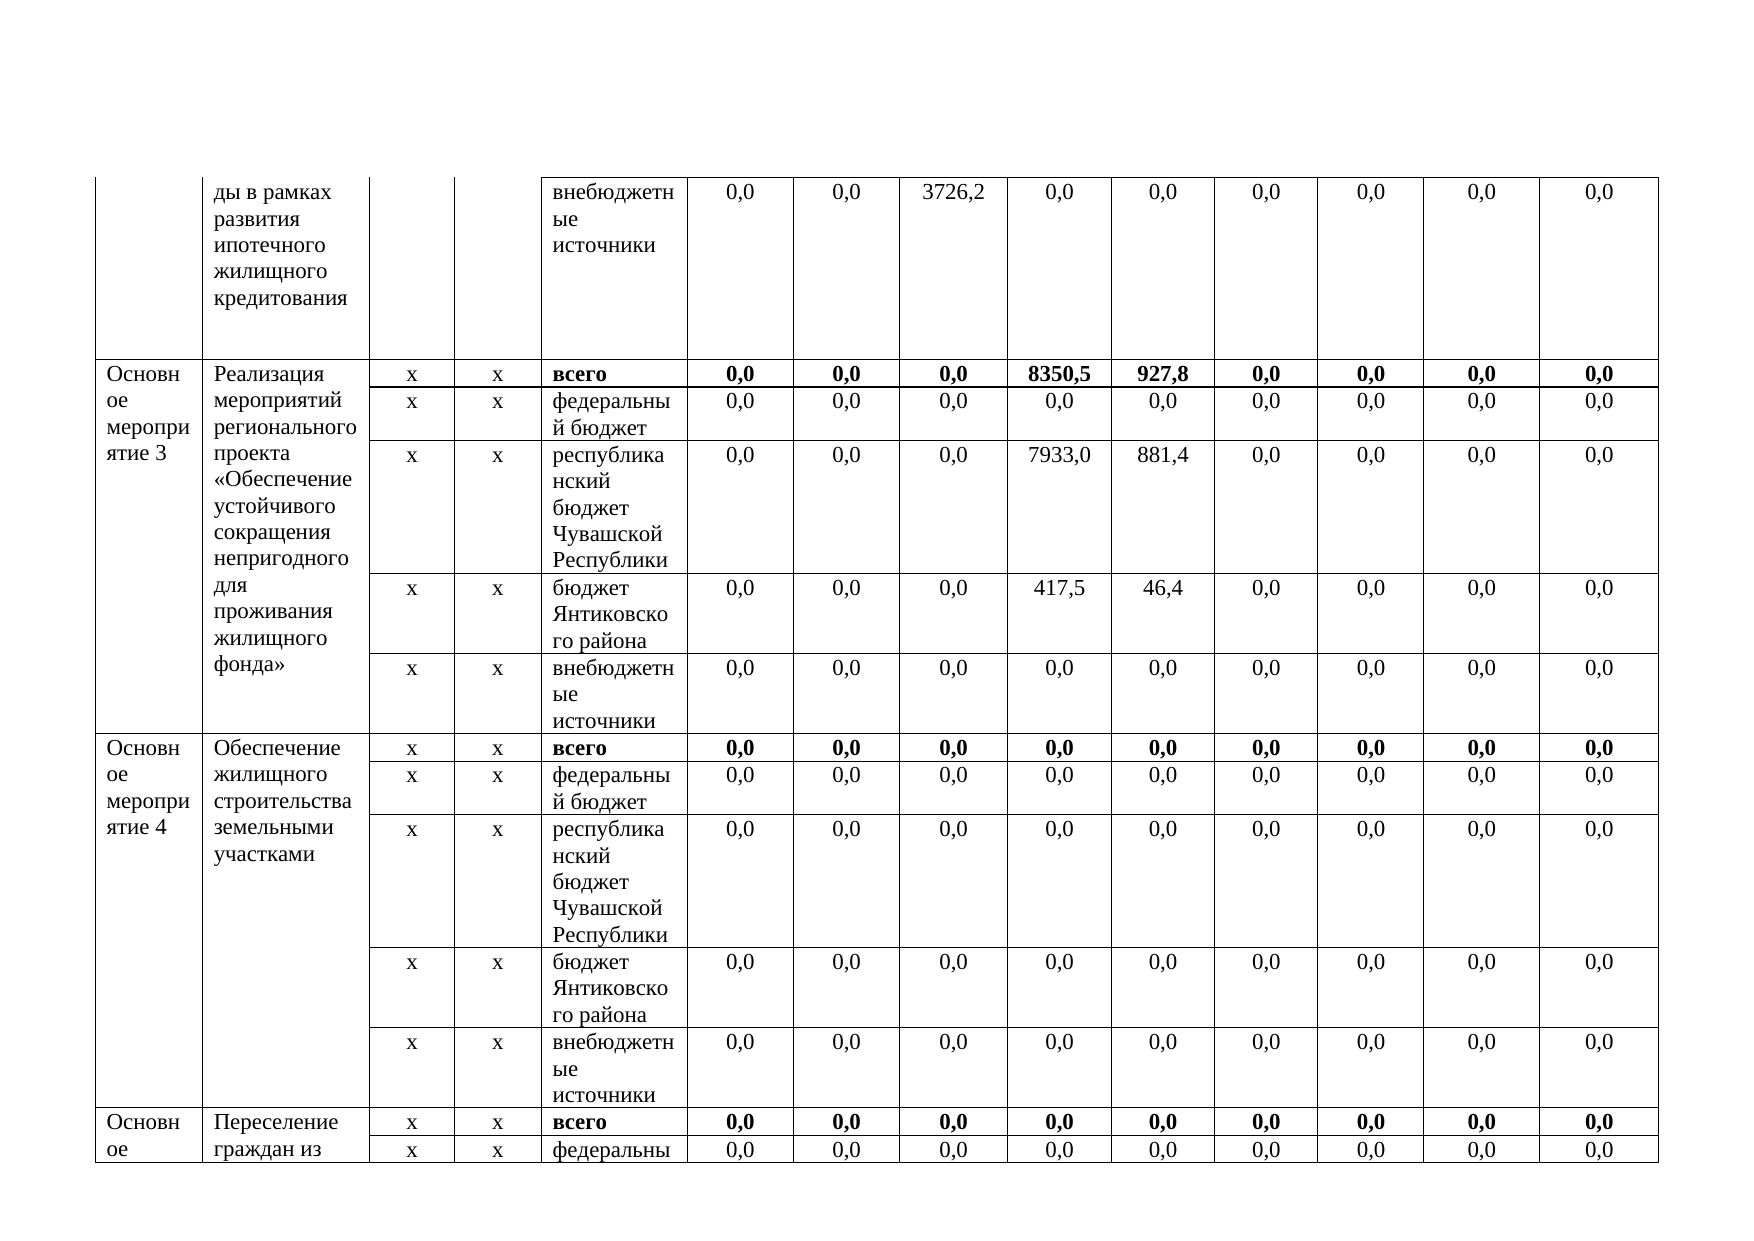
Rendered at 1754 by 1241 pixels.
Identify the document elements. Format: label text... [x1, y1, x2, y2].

table_cell 0,0 [1318, 1108, 1423, 1135]
table_cell 0,0 [688, 388, 793, 440]
table_cell 0,0 [1424, 178, 1539, 359]
table_cell 0,0 [900, 1136, 1007, 1162]
table_cell 0,0 [900, 734, 1007, 761]
table_cell 881,4 [1112, 441, 1214, 573]
table_cell 0,0 [1318, 178, 1423, 359]
table_cell 0,0 [1008, 734, 1111, 761]
table_cell x [455, 360, 541, 386]
table_cell 0,0 [1215, 1136, 1317, 1162]
table_cell 0,0 [688, 360, 793, 386]
table_cell 0,0 [794, 388, 899, 440]
table_cell 3726,2 [900, 178, 1007, 359]
table_cell 0,0 [1540, 1108, 1658, 1135]
table_cell 0,0 [1540, 388, 1658, 440]
table_cell х [370, 948, 454, 1027]
table_cell 0,0 [794, 178, 899, 359]
table_cell 0,0 [1424, 388, 1539, 440]
table_cell 0,0 [794, 734, 899, 761]
table_cell x [455, 574, 541, 653]
table_cell 0,0 [1424, 1108, 1539, 1135]
table_cell 0,0 [1318, 1136, 1423, 1162]
table_cell х [370, 734, 454, 761]
table_cell 0,0 [1540, 734, 1658, 761]
table_cell 0,0 [688, 734, 793, 761]
table_cell 0,0 [688, 815, 793, 947]
table_cell 0,0 [900, 762, 1007, 814]
table_cell 0,0 [1008, 388, 1111, 440]
table_cell х [455, 1028, 541, 1107]
table_cell x [370, 654, 454, 733]
table_cell х [455, 948, 541, 1027]
table_cell 0,0 [1112, 734, 1214, 761]
table_cell Переселение граждан из аварийного жилищного фонда, расположенного на территории Чувашской Республики [203, 1108, 369, 1162]
table_cell 0,0 [1540, 948, 1658, 1027]
table_cell 46,4 [1112, 574, 1214, 653]
table_cell 417,5 [1008, 574, 1111, 653]
table_cell Основное мероприятие 4 [96, 734, 202, 1107]
table_cell 0,0 [794, 1108, 899, 1135]
table_cell всего [542, 1108, 687, 1135]
table_cell 0,0 [1318, 388, 1423, 440]
table_cell 0,0 [1540, 1028, 1658, 1107]
table_cell 0,0 [688, 948, 793, 1027]
table_cell 0,0 [794, 360, 899, 386]
table_cell 0,0 [688, 441, 793, 573]
table_cell 0,0 [1008, 815, 1111, 947]
table_cell 0,0 [900, 1028, 1007, 1107]
table_cell 0,0 [1112, 762, 1214, 814]
table_cell 0,0 [1318, 762, 1423, 814]
table_cell 0,0 [1318, 734, 1423, 761]
table_cell x [370, 360, 454, 386]
table_cell х [455, 762, 541, 814]
table_cell республиканский бюджет Чувашской Республики [542, 441, 687, 573]
table_cell 0,0 [1318, 574, 1423, 653]
table_cell x [370, 441, 454, 573]
table_cell 0,0 [1215, 441, 1317, 573]
table_cell всего [542, 360, 687, 386]
table_cell 0,0 [1540, 762, 1658, 814]
table_cell 0,0 [1215, 1108, 1317, 1135]
table_cell 0,0 [1318, 815, 1423, 947]
table_cell 0,0 [900, 948, 1007, 1027]
table_cell 0,0 [1318, 360, 1423, 386]
table_cell 0,0 [1540, 574, 1658, 653]
table_cell 0,0 [1215, 762, 1317, 814]
table_cell 0,0 [1008, 1136, 1111, 1162]
table_cell Основное мероприятие 5 [96, 1108, 202, 1162]
table_cell 0,0 [1424, 654, 1539, 733]
table_cell 8350,5 [1008, 360, 1111, 386]
table_cell 0,0 [1008, 762, 1111, 814]
table_cell 0,0 [794, 762, 899, 814]
table_cell 0,0 [1424, 441, 1539, 573]
table_cell x [370, 388, 454, 440]
table_cell федеральный бюджет [542, 388, 687, 440]
table_cell Обеспечение жилищного строительства земельными участками [203, 734, 369, 1107]
table_cell x [370, 574, 454, 653]
table_cell 0,0 [1424, 1136, 1539, 1162]
table_cell 0,0 [1112, 654, 1214, 733]
table_cell 0,0 [688, 178, 793, 359]
table_cell 0,0 [1215, 574, 1317, 653]
table_cell 0,0 [900, 388, 1007, 440]
table_cell 0,0 [794, 1028, 899, 1107]
table_cell Основное мероприятие 3 [96, 360, 202, 733]
table_cell x [455, 654, 541, 733]
table_cell х [370, 1136, 454, 1162]
table_cell х [455, 1108, 541, 1135]
table_cell 0,0 [1318, 441, 1423, 573]
table_cell Реализация мероприятий регионального проекта «Обеспечение устойчивого сокращения непригодного для проживания жилищного фонда» [203, 360, 369, 733]
table_cell 0,0 [688, 1108, 793, 1135]
table_cell х [370, 1028, 454, 1107]
table_cell 0,0 [1112, 815, 1214, 947]
table_cell 0,0 [1540, 360, 1658, 386]
table_cell 0,0 [1318, 654, 1423, 733]
table_cell 0,0 [1215, 815, 1317, 947]
table_cell федеральный бюджет [542, 762, 687, 814]
table_cell 0,0 [1215, 388, 1317, 440]
table_cell 927,8 [1112, 360, 1214, 386]
table_cell всего [542, 734, 687, 761]
table_cell 0,0 [900, 1108, 1007, 1135]
table_cell 0,0 [1215, 1028, 1317, 1107]
table_cell x [455, 441, 541, 573]
table_cell 0,0 [794, 815, 899, 947]
table_cell 7933,0 [1008, 441, 1111, 573]
table_cell 0,0 [900, 441, 1007, 573]
table_cell внебюджетные источники [542, 178, 687, 359]
table_cell 0,0 [688, 574, 793, 653]
table_cell 0,0 [900, 574, 1007, 653]
table_cell 0,0 [1540, 815, 1658, 947]
table_cell 0,0 [1424, 948, 1539, 1027]
table_cell 0,0 [900, 815, 1007, 947]
table_cell х [455, 1136, 541, 1162]
table_cell 0,0 [1215, 178, 1317, 359]
table_cell 0,0 [900, 654, 1007, 733]
table_cell х [370, 1108, 454, 1135]
table_cell 0,0 [1112, 948, 1214, 1027]
table_cell 0,0 [1215, 734, 1317, 761]
table_cell 0,0 [1424, 360, 1539, 386]
table_cell 0,0 [1215, 360, 1317, 386]
table_cell 0,0 [1424, 734, 1539, 761]
table_cell 0,0 [1424, 1028, 1539, 1107]
table_cell х [370, 815, 454, 947]
table_cell бюджет Янтиковского района [542, 574, 687, 653]
table_cell 0,0 [900, 360, 1007, 386]
table_cell 0,0 [688, 1028, 793, 1107]
table_cell внебюджетные источники [542, 1028, 687, 1107]
table_cell 0,0 [794, 948, 899, 1027]
table_cell 0,0 [1008, 948, 1111, 1027]
table_cell 0,0 [1008, 1108, 1111, 1135]
table_cell х [455, 815, 541, 947]
table_cell 0,0 [1112, 1136, 1214, 1162]
table_cell 0,0 [1112, 1108, 1214, 1135]
table_cell 0,0 [794, 654, 899, 733]
table_cell 0,0 [1318, 1028, 1423, 1107]
table_cell 0,0 [1540, 1136, 1658, 1162]
table_cell 0,0 [1008, 178, 1111, 359]
table_cell 0,0 [1112, 1028, 1214, 1107]
table_cell 0,0 [1424, 574, 1539, 653]
table_cell 0,0 [1424, 815, 1539, 947]
table_cell 0,0 [1008, 1028, 1111, 1107]
table_cell х [370, 762, 454, 814]
table_cell x [455, 388, 541, 440]
table_cell х [455, 734, 541, 761]
table_cell 0,0 [1424, 762, 1539, 814]
table_cell бюджет Янтиковского района [542, 948, 687, 1027]
table_cell 0,0 [1008, 654, 1111, 733]
table_cell 0,0 [688, 762, 793, 814]
table_cell 0,0 [1318, 948, 1423, 1027]
table_cell 0,0 [1215, 654, 1317, 733]
table_cell 0,0 [1540, 441, 1658, 573]
table_cell 0,0 [1540, 654, 1658, 733]
table_cell внебюджетные источники [542, 654, 687, 733]
table_cell 0,0 [1540, 178, 1658, 359]
table_cell 0,0 [794, 574, 899, 653]
table_cell 0,0 [794, 441, 899, 573]
table_cell 0,0 [1112, 388, 1214, 440]
table_cell федеральный бюджет [542, 1136, 687, 1162]
table_cell республиканский бюджет Чувашской Республики [542, 815, 687, 947]
table_cell 0,0 [1215, 948, 1317, 1027]
table_cell 0,0 [688, 1136, 793, 1162]
table_cell 0,0 [1112, 178, 1214, 359]
table_cell 0,0 [688, 654, 793, 733]
table_cell 0,0 [794, 1136, 899, 1162]
